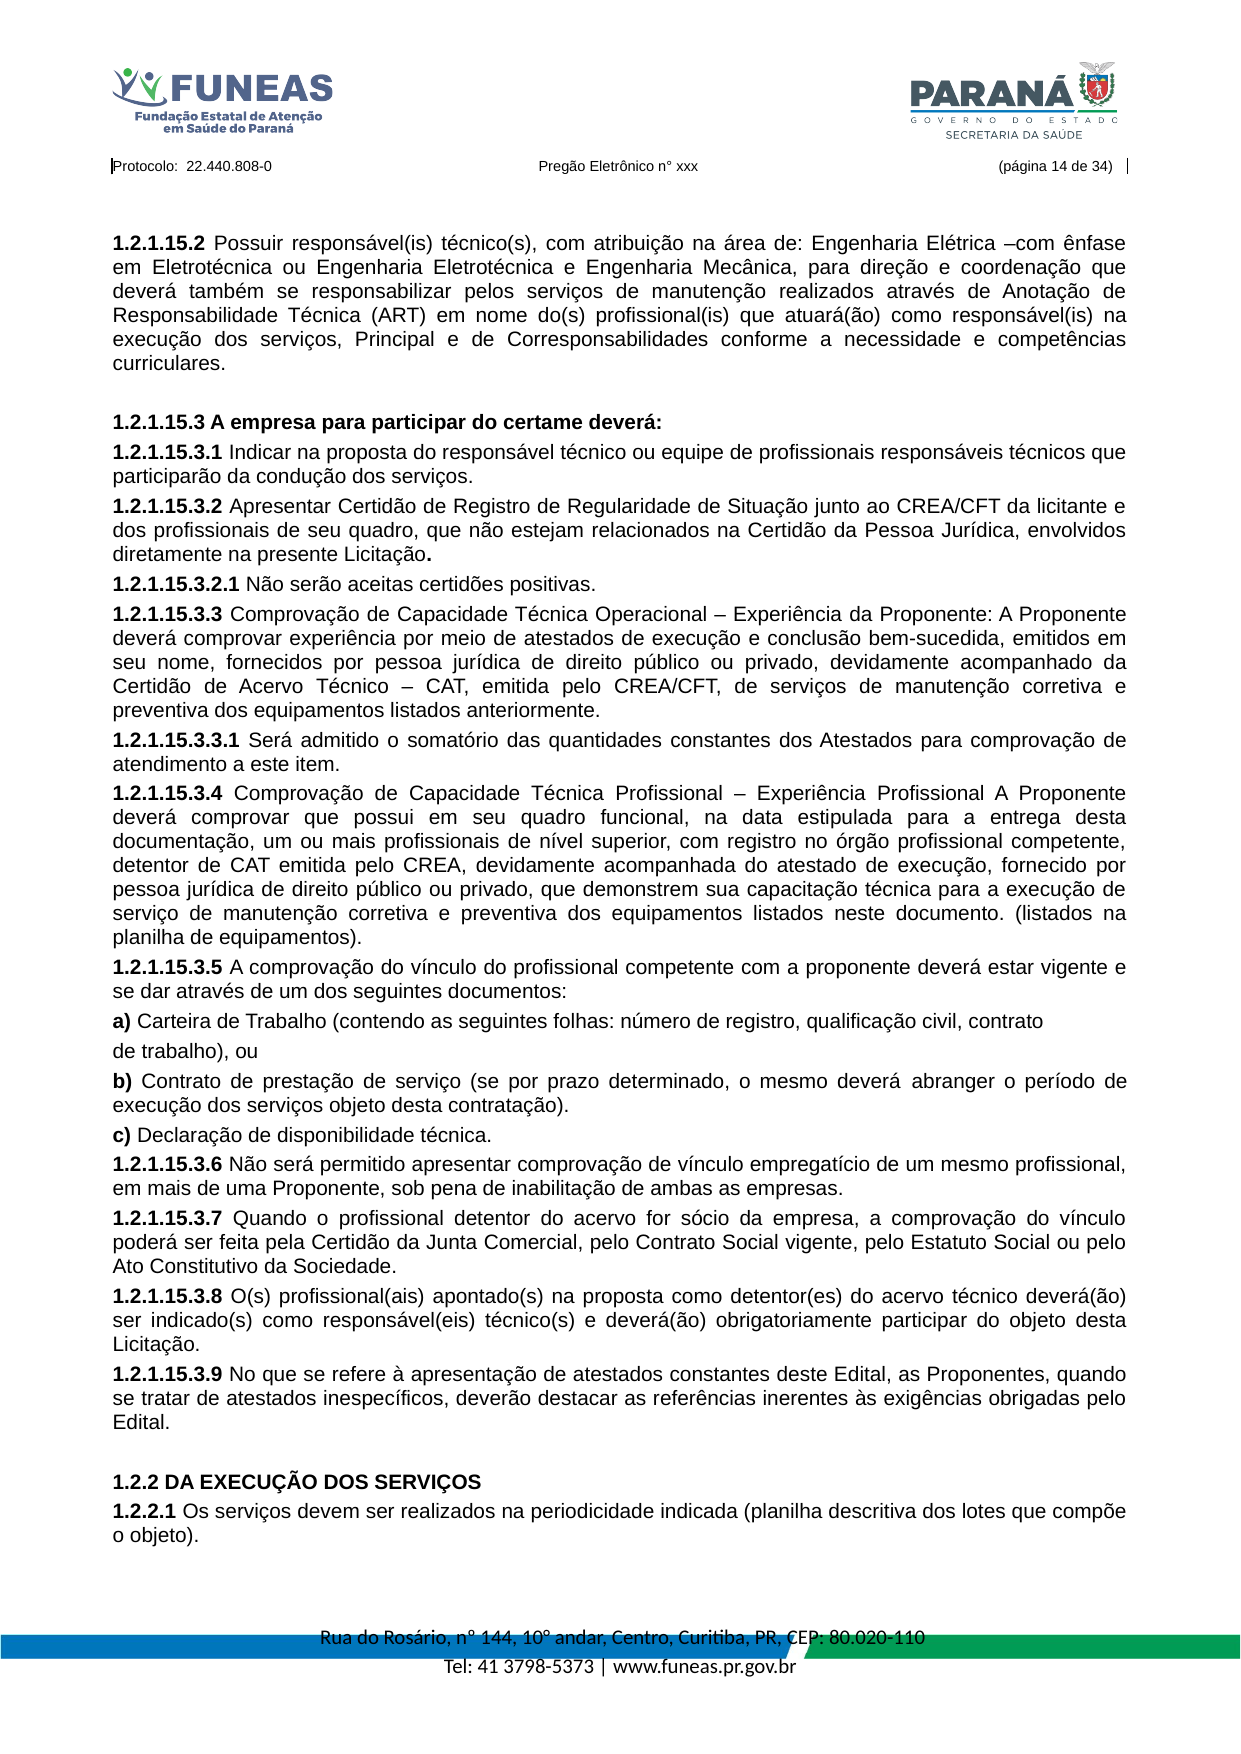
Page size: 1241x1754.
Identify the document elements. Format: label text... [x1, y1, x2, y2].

text a) Carteira de Trabalho (contendo as seguintes folhas: número de registro, qualificação civil, contrato [112, 1009, 1128, 1033]
text 1.2.1.15.3.3.1 Será admitido o somatório das quantidades constantes dos Atestados para comprovação de atendimento a este item. [112, 727, 1128, 775]
text 1.2.2 DA EXECUÇÃO DOS SERVIÇOS [112, 1469, 1128, 1493]
picture [112, 68, 333, 133]
text b) Contrato de prestação de serviço (se por prazo determinado, o mesmo deverá abranger o período de execução dos serviços objeto desta contratação). [112, 1068, 1128, 1116]
text 1.2.1.15.3.4 Comprovação de Capacidade Técnica Profissional – Experiência Profissional A Proponente deverá comprovar que possui em seu quadro funcional, na data estipulada para a entrega desta documentação, um ou mais profissionais de nível superior, com registro no órgão profissional competente, detentor de CAT emitida pelo CREA, devidamente acompanhada do atestado de execução, fornecido por pessoa jurídica de direito público ou privado, que demonstrem sua capacitação técnica para a execução de serviço de manutenção corretiva e preventiva dos equipamentos listados neste documento. (listados na planilha de equipamentos). [112, 781, 1128, 949]
text 1.2.1.15.3 A empresa para participar do certame deverá: [112, 410, 1128, 434]
text 1.2.1.15.3.9 No que se refere à apresentação de atestados constantes deste Edital, as Proponentes, quando se tratar de atestados inespecíficos, deverão destacar as referências inerentes às exigências obrigadas pelo Edital. [112, 1362, 1128, 1434]
picture [841, 1634, 847, 1643]
text c) Declaração de disponibilidade técnica. [112, 1122, 1128, 1146]
text 1.2.1.15.3.2.1 Não serão aceitas certidões positivas. [112, 572, 1128, 596]
text 1.2.1.15.3.5 A comprovação do vínculo do profissional competente com a proponente deverá estar vigente e se dar através de um dos seguintes documentos: [112, 955, 1128, 1003]
text 1.2.1.15.3.3 Comprovação de Capacidade Técnica Operacional – Experiência da Proponente: A Proponente deverá comprovar experiência por meio de atestados de execução e conclusão bem-sucedida, emitidos em seu nome, fornecidos por pessoa jurídica de direito público ou privado, devidamente acompanhado da Certidão de Acervo Técnico – CAT, emitida pelo CREA/CFT, de serviços de manutenção corretiva e preventiva dos equipamentos listados anteriormente. [112, 602, 1128, 721]
picture [878, 1634, 884, 1643]
text 1.2.1.15.2 Possuir responsável(is) técnico(s), com atribuição na área de: Engenharia Elétrica –com ênfase em Eletrotécnica ou Engenharia Eletrotécnica e Engenharia Mecânica, para direção e coordenação que deverá também se responsabilizar pelos serviços de manutenção realizados através de Anotação de Responsabilidade Técnica (ART) em nome do(s) profissional(is) que atuará(ão) como responsável(is) na execução dos serviços, Principal e de Corresponsabilidades conforme a necessidade e competências curriculares. [112, 231, 1128, 374]
picture [910, 62, 1118, 139]
text 1.2.1.15.3.6 Não será permitido apresentar comprovação de vínculo empregatício de um mesmo profissional, em mais de uma Proponente, sob pena de inabilitação de ambas as empresas. [112, 1152, 1128, 1200]
text 1.2.1.15.3.8 O(s) profissional(ais) apontado(s) na proposta como detentor(es) do acervo técnico deverá(ão) ser indicado(s) como responsável(eis) técnico(s) e deverá(ão) obrigatoriamente participar do objeto desta Licitação. [112, 1284, 1128, 1356]
text 1.2.2.1 Os serviços devem ser realizados na periodicidade indicada (planilha descritiva dos lotes que compõe o objeto). [112, 1499, 1128, 1547]
text 1.2.1.15.3.2 Apresentar Certidão de Registro de Regularidade de Situação junto ao CREA/CFT da licitante e dos profissionais de seu quadro, que não estejam relacionados na Certidão da Pessoa Jurídica, envolvidos diretamente na presente Licitação. [112, 494, 1128, 566]
text 1.2.1.15.3.7 Quando o profissional detentor do acervo for sócio da empresa, a comprovação do vínculo poderá ser feita pela Certidão da Junta Comercial, pelo Contrato Social vigente, pelo Estatuto Social ou pelo Ato Constitutivo da Sociedade. [112, 1206, 1128, 1278]
text 1.2.1.15.3.1 Indicar na proposta do responsável técnico ou equipe de profissionais responsáveis técnicos que participarão da condução dos serviços. [112, 440, 1128, 488]
picture [916, 1634, 922, 1643]
picture [408, 1634, 420, 1638]
text de trabalho), ou [112, 1039, 1128, 1063]
picture [0, 1634, 1241, 1659]
picture [857, 1634, 863, 1643]
